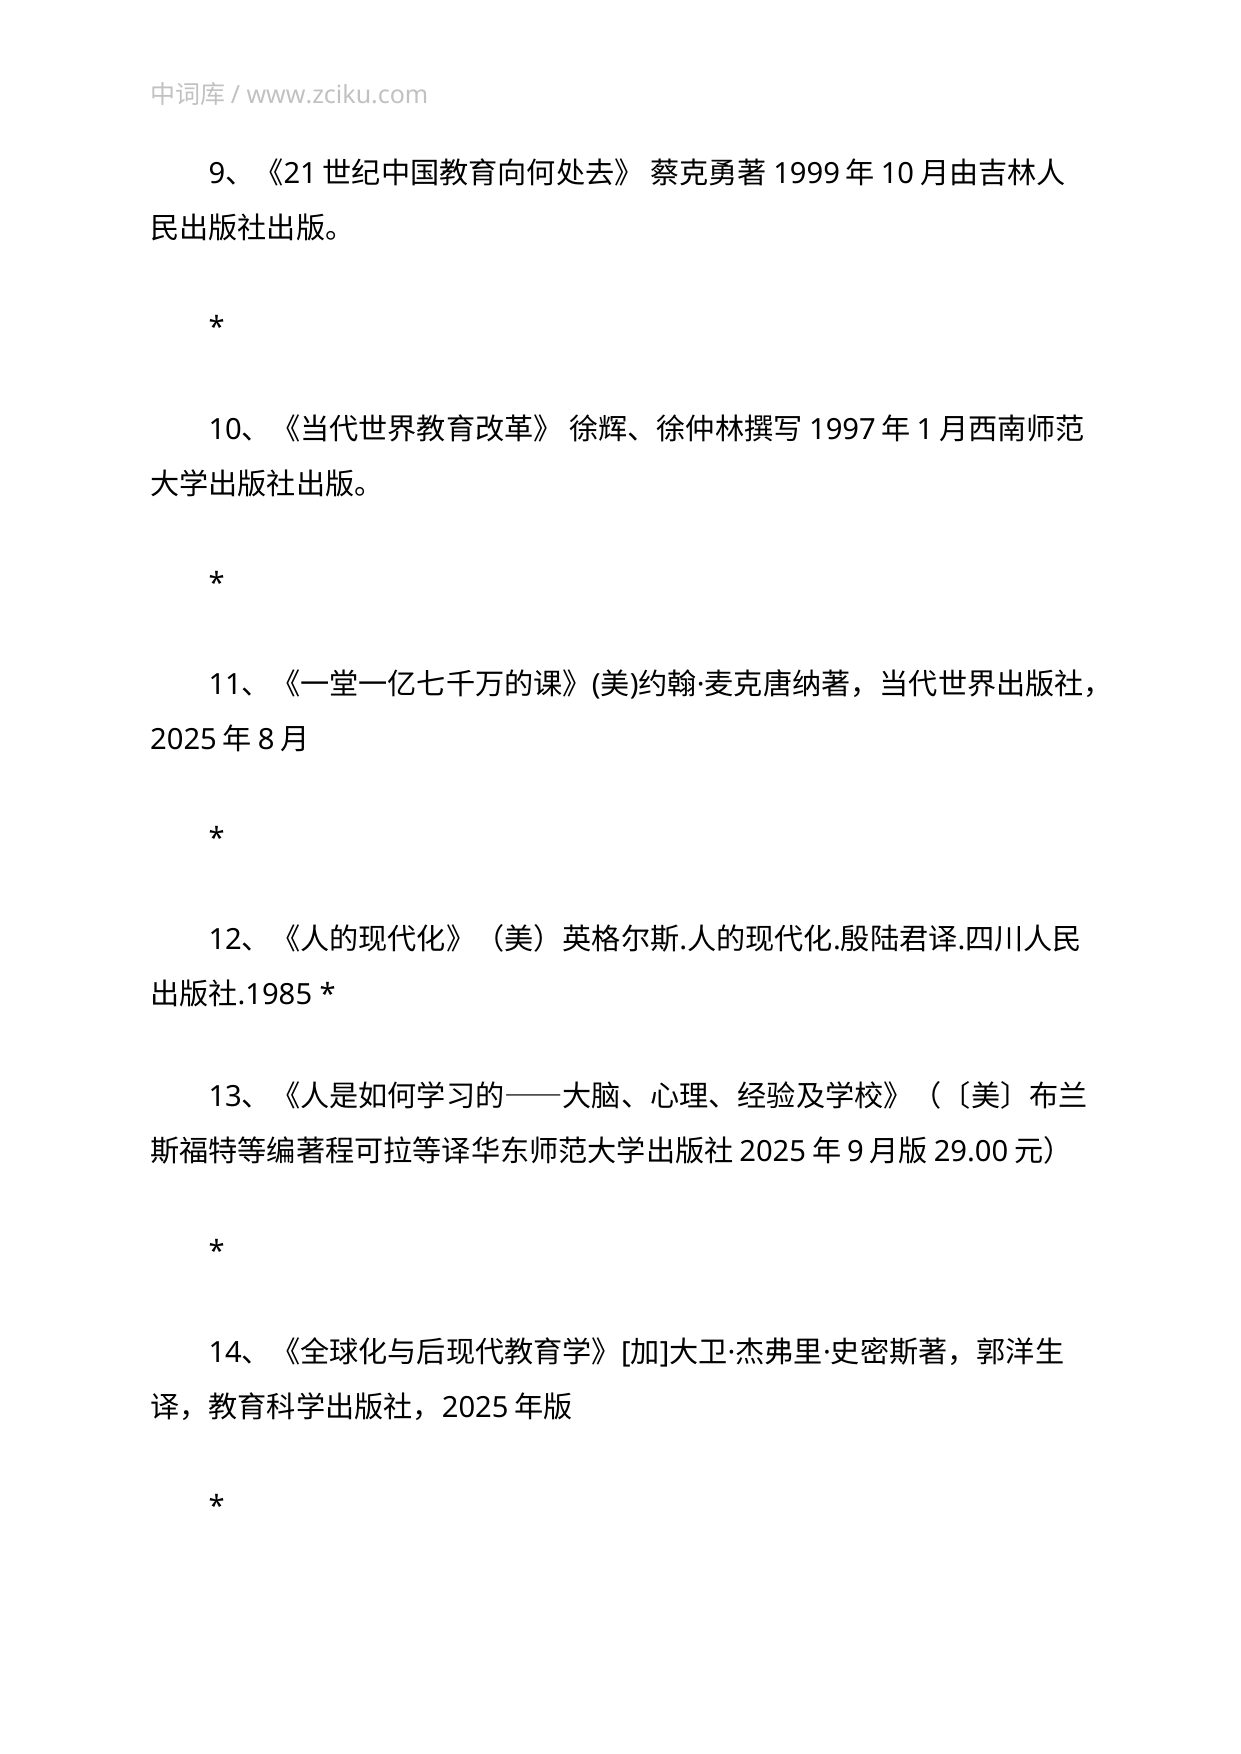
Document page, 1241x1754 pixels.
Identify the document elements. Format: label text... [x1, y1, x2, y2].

text 12、《人的现代化》（美）英格尔斯.人的现代化.殷陆君译.四川人民出版社.1985 * [150, 916, 1090, 1013]
text 9、《21世纪中国教育向何处去》 蔡克勇著 1999年10月由吉林人民出版社出版。 [150, 150, 1090, 247]
text * [150, 1230, 1090, 1269]
text 11、《一堂一亿七千万的课》(美)约翰·麦克唐纳著，当代世界出版社，2025年8月 [150, 660, 1090, 758]
text 10、《当代世界教育改革》 徐辉、徐仲林撰写 1997年1月西南师范大学出版社出版。 [150, 405, 1090, 502]
text * [150, 562, 1090, 602]
text * [150, 817, 1090, 857]
text 14、《全球化与后现代教育学》[加]大卫·杰弗里·史密斯著，郭洋生译，教育科学出版社，2025年版 [150, 1328, 1090, 1426]
text * [150, 1485, 1090, 1525]
text 13、《人是如何学习的——大脑、心理、经验及学校》（〔美〕布兰斯福特等编著程可拉等译华东师范大学出版社2025年9月版29.00元） [150, 1073, 1090, 1170]
text * [150, 307, 1090, 346]
